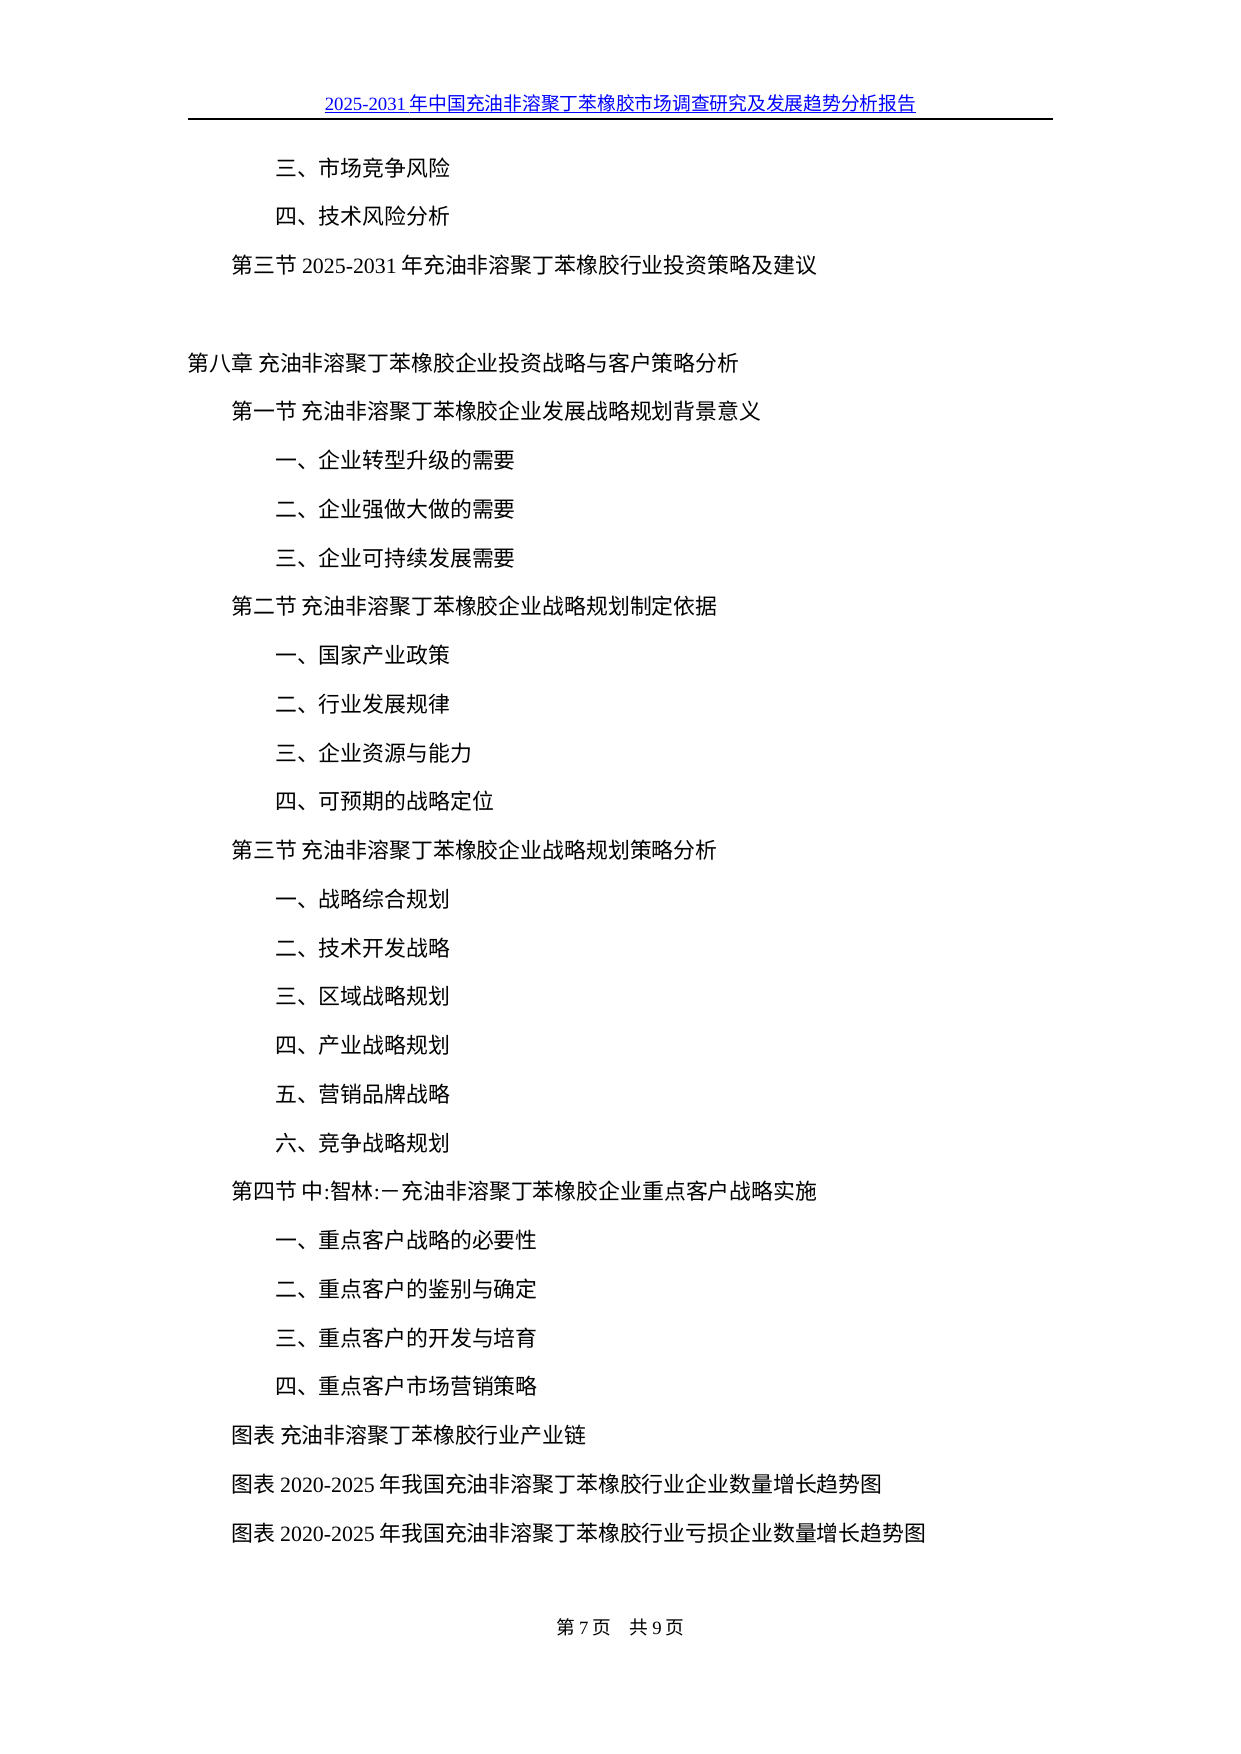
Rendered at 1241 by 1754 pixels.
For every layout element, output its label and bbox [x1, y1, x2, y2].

text [187, 150, 1053, 1548]
